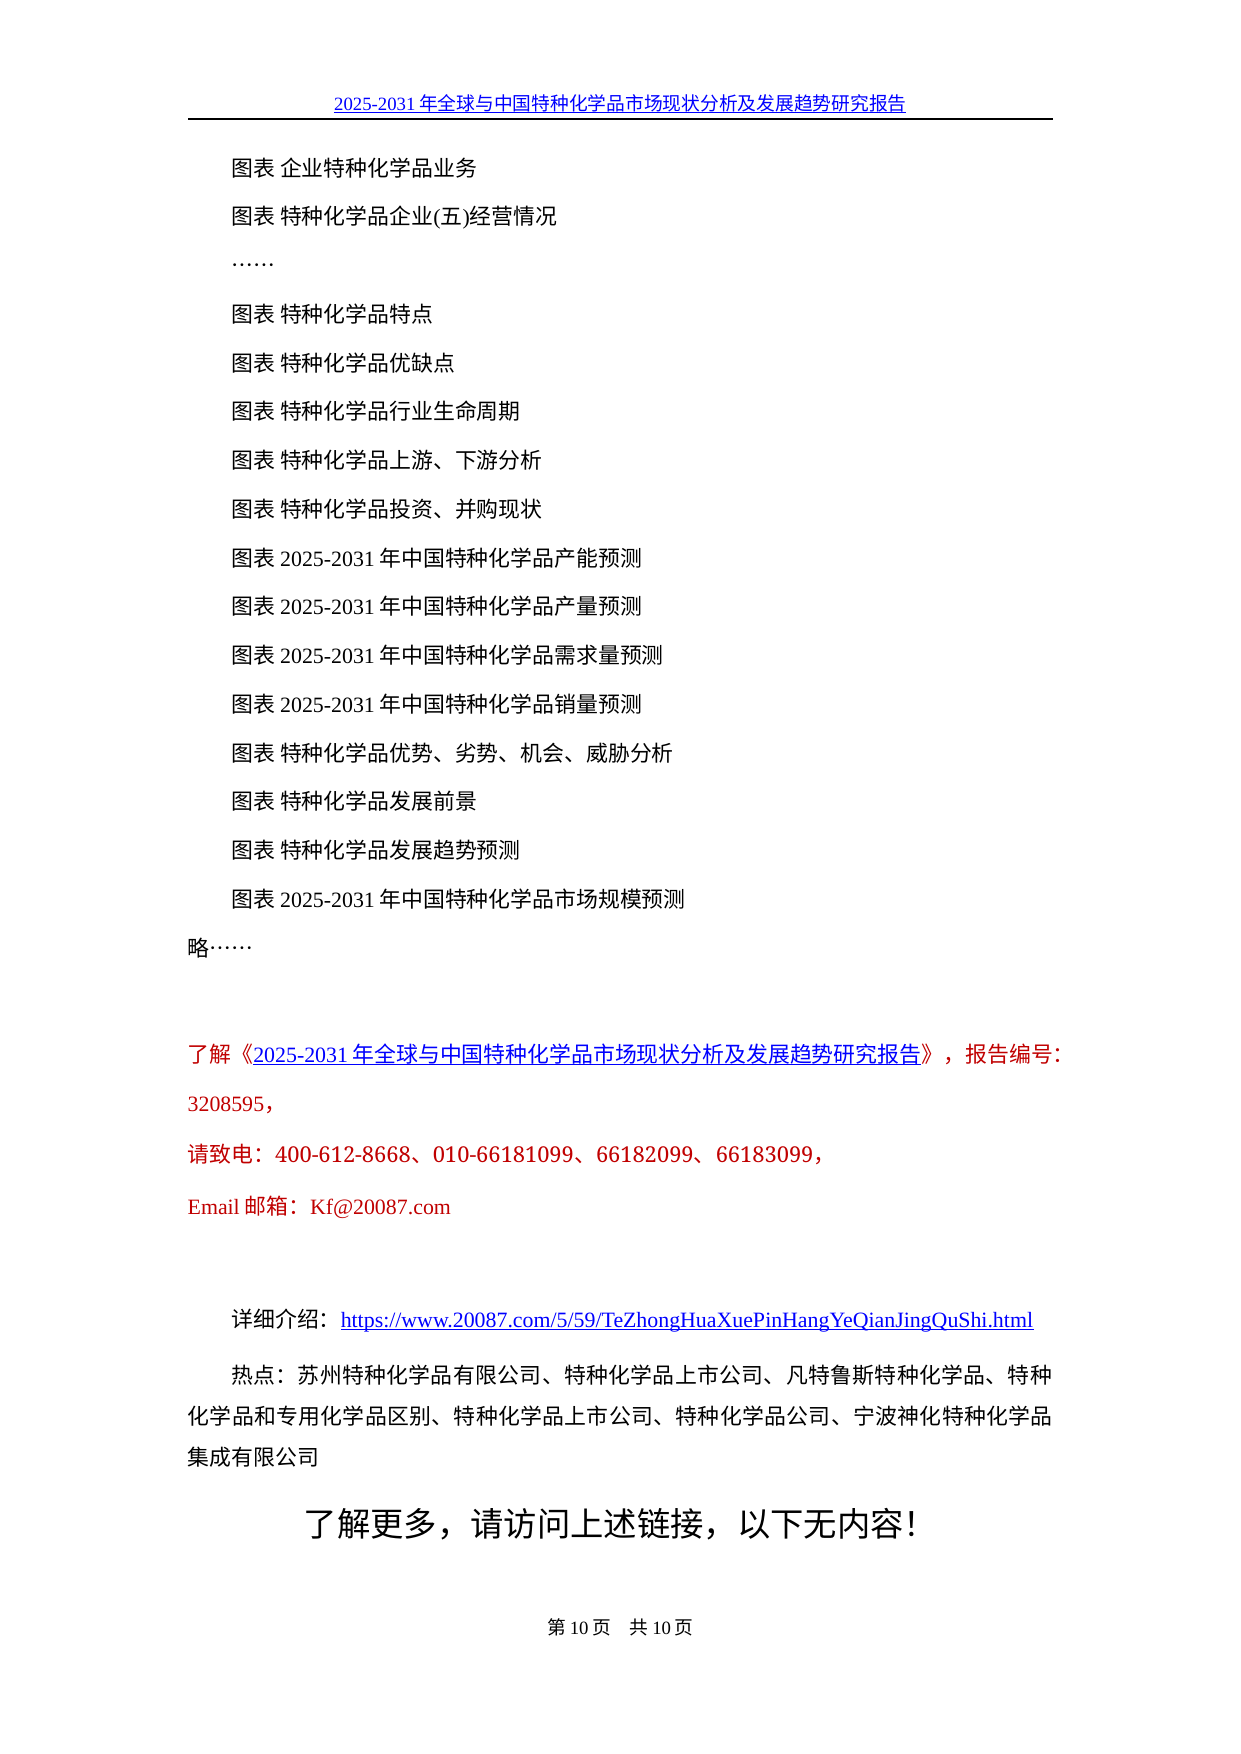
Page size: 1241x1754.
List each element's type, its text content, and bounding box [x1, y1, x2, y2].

text 请致电：400-612-8668、010-66181099、66182099、66183099， [187, 1137, 1053, 1169]
text 热点：苏州特种化学品有限公司、特种化学品上市公司、凡特鲁斯特种化学品、特种化学品和专用化学品区别、特种化学品上市公司、特种化学品公司、宁波神化特种化学品集成有限公司 [187, 1358, 1053, 1472]
title 了解更多，请访问上述链接，以下无内容！ [187, 1489, 1053, 1554]
text 了解《2025-2031年全球与中国特种化学品市场现状分析及发展趋势研究报告》，报告编号：3208595， [187, 1037, 1053, 1118]
text 详细介绍：https://www.20087.com/5/59/TeZhongHuaXuePinHangYeQianJingQuShi.html [187, 1301, 1053, 1334]
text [187, 150, 1053, 963]
text Email邮箱：Kf@20087.com [187, 1188, 1053, 1221]
